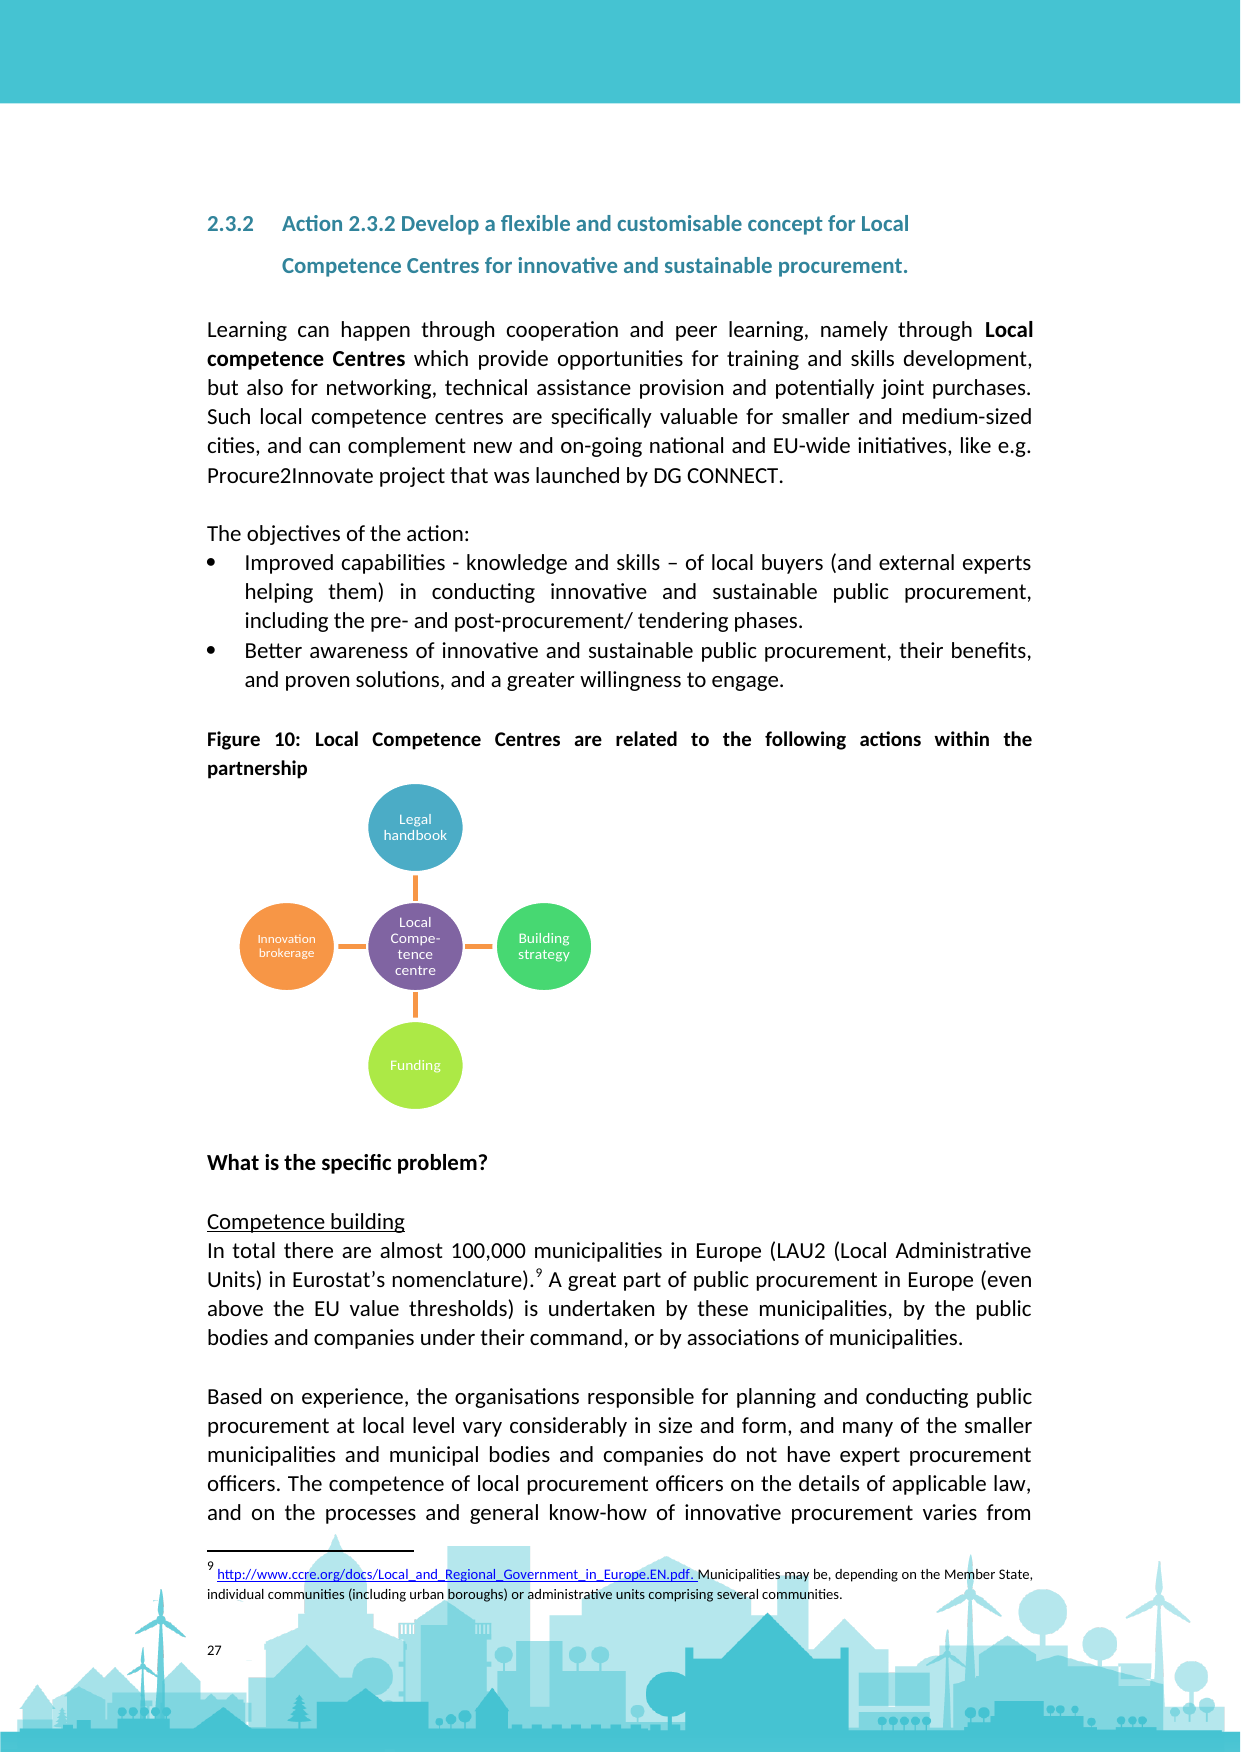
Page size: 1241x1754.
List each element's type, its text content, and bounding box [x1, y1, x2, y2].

text The objectives of the action: [207, 518, 1033, 547]
text In total there are almost 100,000 municipalities in Europe (LAU2 (Local Administrative Units) in Eurostat’s nomenclature). A great part of public procurement in Europe (even above the EU value thresholds) is undertaken by these municipalities, by the public bodies and companies under their command, or by associations of municipalities. [207, 1235, 1033, 1351]
text Competence building [207, 1206, 1033, 1235]
list Better awareness of innovative and sustainable public procurement, their benefits, and proven solutions, and a greater willingness to engage. [207, 635, 1033, 693]
text Figure 10: Local Competence Centres are related to the following actions within the partnership [207, 722, 1033, 781]
subtitle Action 2.3.2 Develop a flexible and customisable concept for Local Competence Centres for innovative and sustainable procurement. [207, 209, 1033, 279]
picture [0, 1515, 1241, 1752]
list Improved capabilities - knowledge and skills – of local buyers (and external experts helping them) in conducting innovative and sustainable public procurement, including the pre- and post-procurement/ tendering phases. [207, 547, 1033, 635]
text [207, 1381, 1033, 1526]
text What is the specific problem? [207, 1147, 1033, 1176]
text Learning can happen through cooperation and peer learning, namely through Local competence Centres which provide opportunities for training and skills development, but also for networking, technical assistance provision and potentially joint purchases. Such local competence centres are specifically valuable for smaller and medium-sized cities, and can complement new and on-going national and EU-wide initiatives, like e.g. Procure2Innovate project that was launched by DG CONNECT. [207, 314, 1033, 489]
